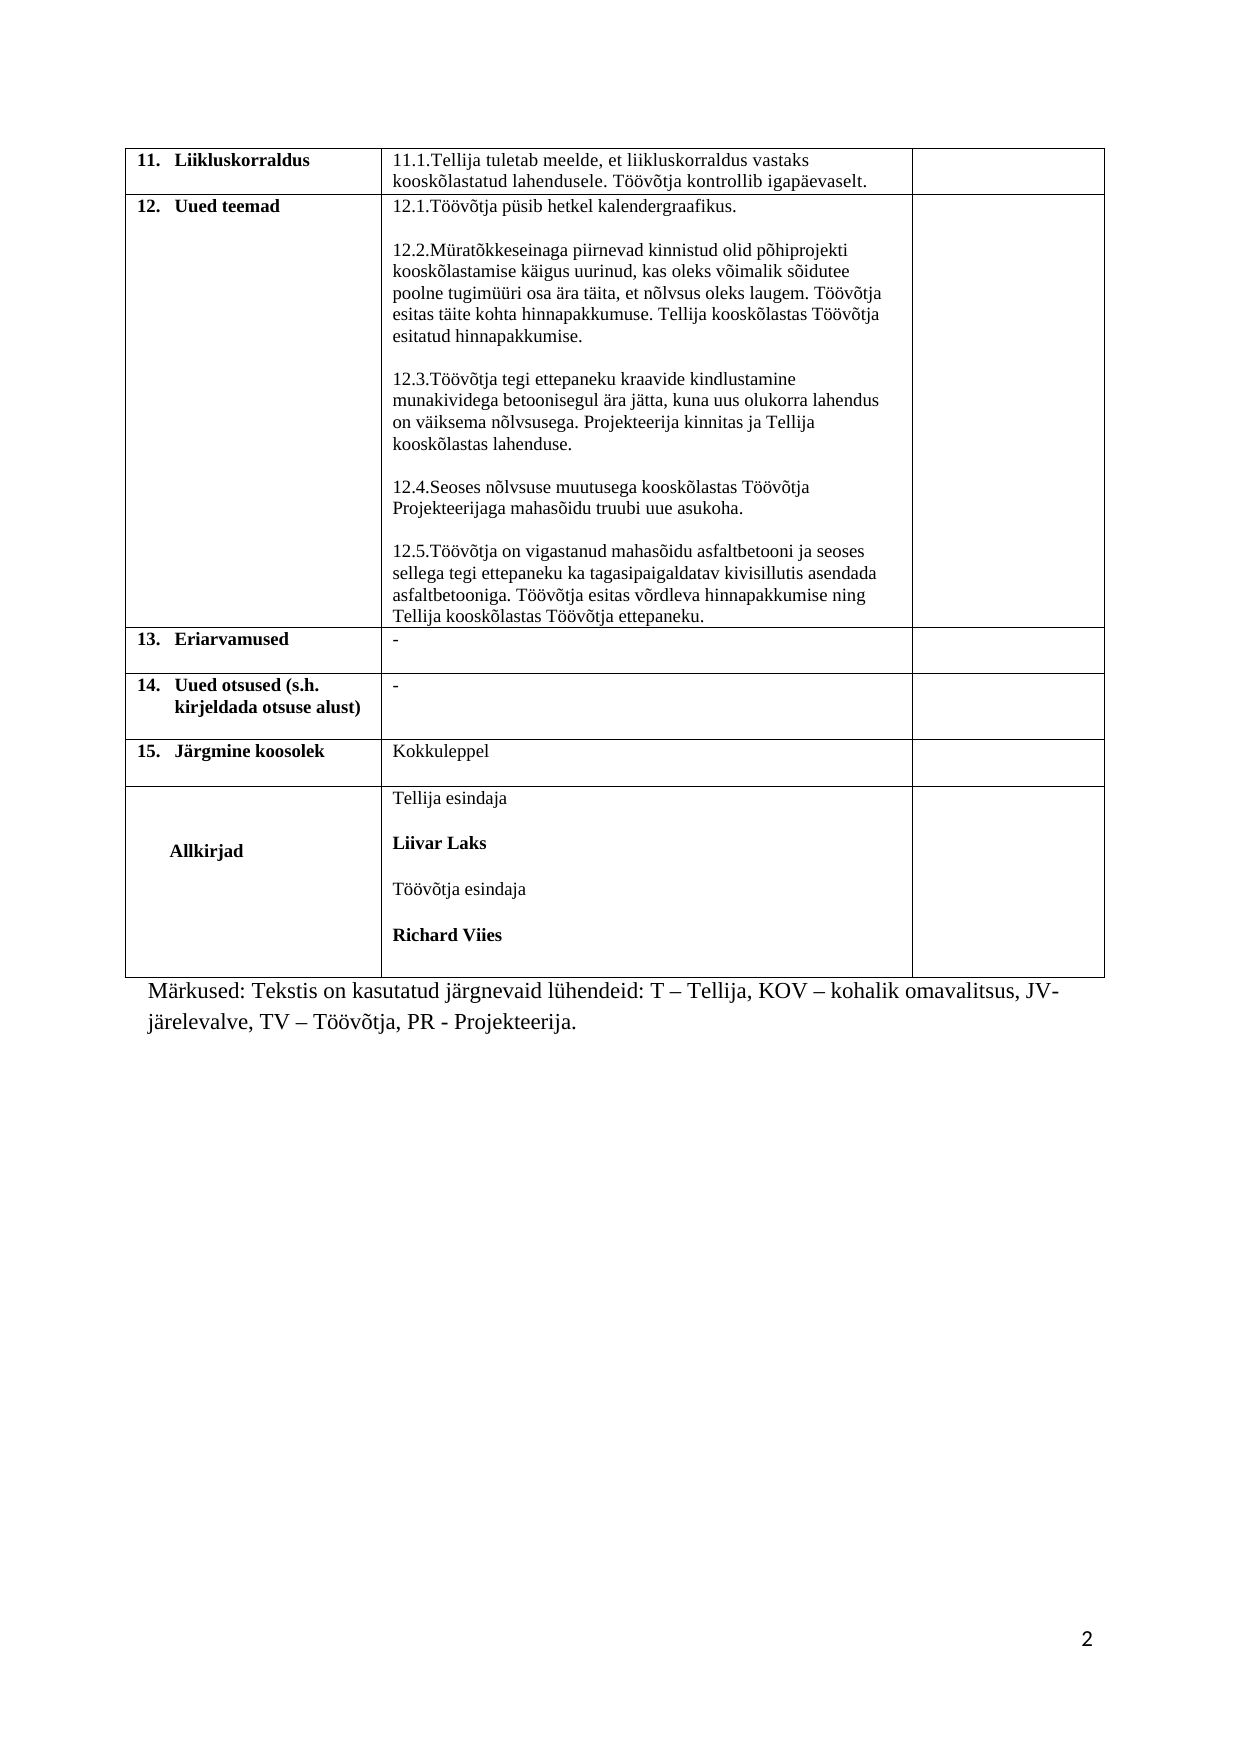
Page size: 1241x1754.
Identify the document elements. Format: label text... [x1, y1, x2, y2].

table_cell [913, 674, 1104, 739]
table_cell [913, 149, 1104, 194]
table_cell 11.1.Tellija tuletab meelde, et liikluskorraldus vastaks kooskõlastatud lahendusele. Töövõtja kontrollib igapäevaselt. [382, 149, 912, 194]
table_cell Tellija esindaja Liivar Laks Töövõtja esindaja Richard Viies [382, 787, 912, 977]
table_cell [913, 740, 1104, 786]
table_cell Uued teemad [126, 195, 381, 627]
table_cell Eriarvamused [126, 628, 381, 673]
table_cell - [382, 628, 912, 673]
table_cell 12.1.Töövõtja püsib hetkel kalendergraafikus. 12.2.Müratõkkeseinaga piirnevad kinnistud olid põhiprojekti kooskõlastamise käigus uurinud, kas oleks võimalik sõidutee poolne tugimüüri osa ära täita, et nõlvsus oleks laugem. Töövõtja esitas täite kohta hinnapakkumuse. Tellija kooskõlastas Töövõtja esitatud hinnapakkumise. 12.3.Töövõtja tegi ettepaneku kraavide kindlustamine munakividega betoonisegul ära jätta, kuna uus olukorra lahendus on väiksema nõlvsusega. Projekteerija kinnitas ja Tellija kooskõlastas lahenduse. 12.4.Seoses nõlvsuse muutusega kooskõlastas Töövõtja Projekteerijaga mahasõidu truubi uue asukoha. 12.5.Töövõtja on vigastanud mahasõidu asfaltbetooni ja seoses sellega tegi ettepaneku ka tagasipaigaldatav kivisillutis asendada asfaltbetooniga. Töövõtja esitas võrdleva hinnapakkumise ning Tellija kooskõlastas Töövõtja ettepaneku. [382, 195, 912, 627]
table_cell Liikluskorraldus [126, 149, 381, 194]
table_cell [913, 195, 1104, 627]
table_cell Allkirjad [126, 787, 381, 977]
table_cell Kokkuleppel [382, 740, 912, 786]
table_cell Uued otsused (s.h. kirjeldada otsuse alust) [126, 674, 381, 739]
text Märkused: Tekstis on kasutatud järgnevaid lühendeid: T – Tellija, KOV – kohalik omavalitsus, JV-järelevalve, TV – Töövõtja, PR - Projekteerija. [148, 978, 1093, 1034]
table_cell - [382, 674, 912, 739]
table_cell Järgmine koosolek [126, 740, 381, 786]
table_cell [913, 787, 1104, 977]
table_cell [913, 628, 1104, 673]
